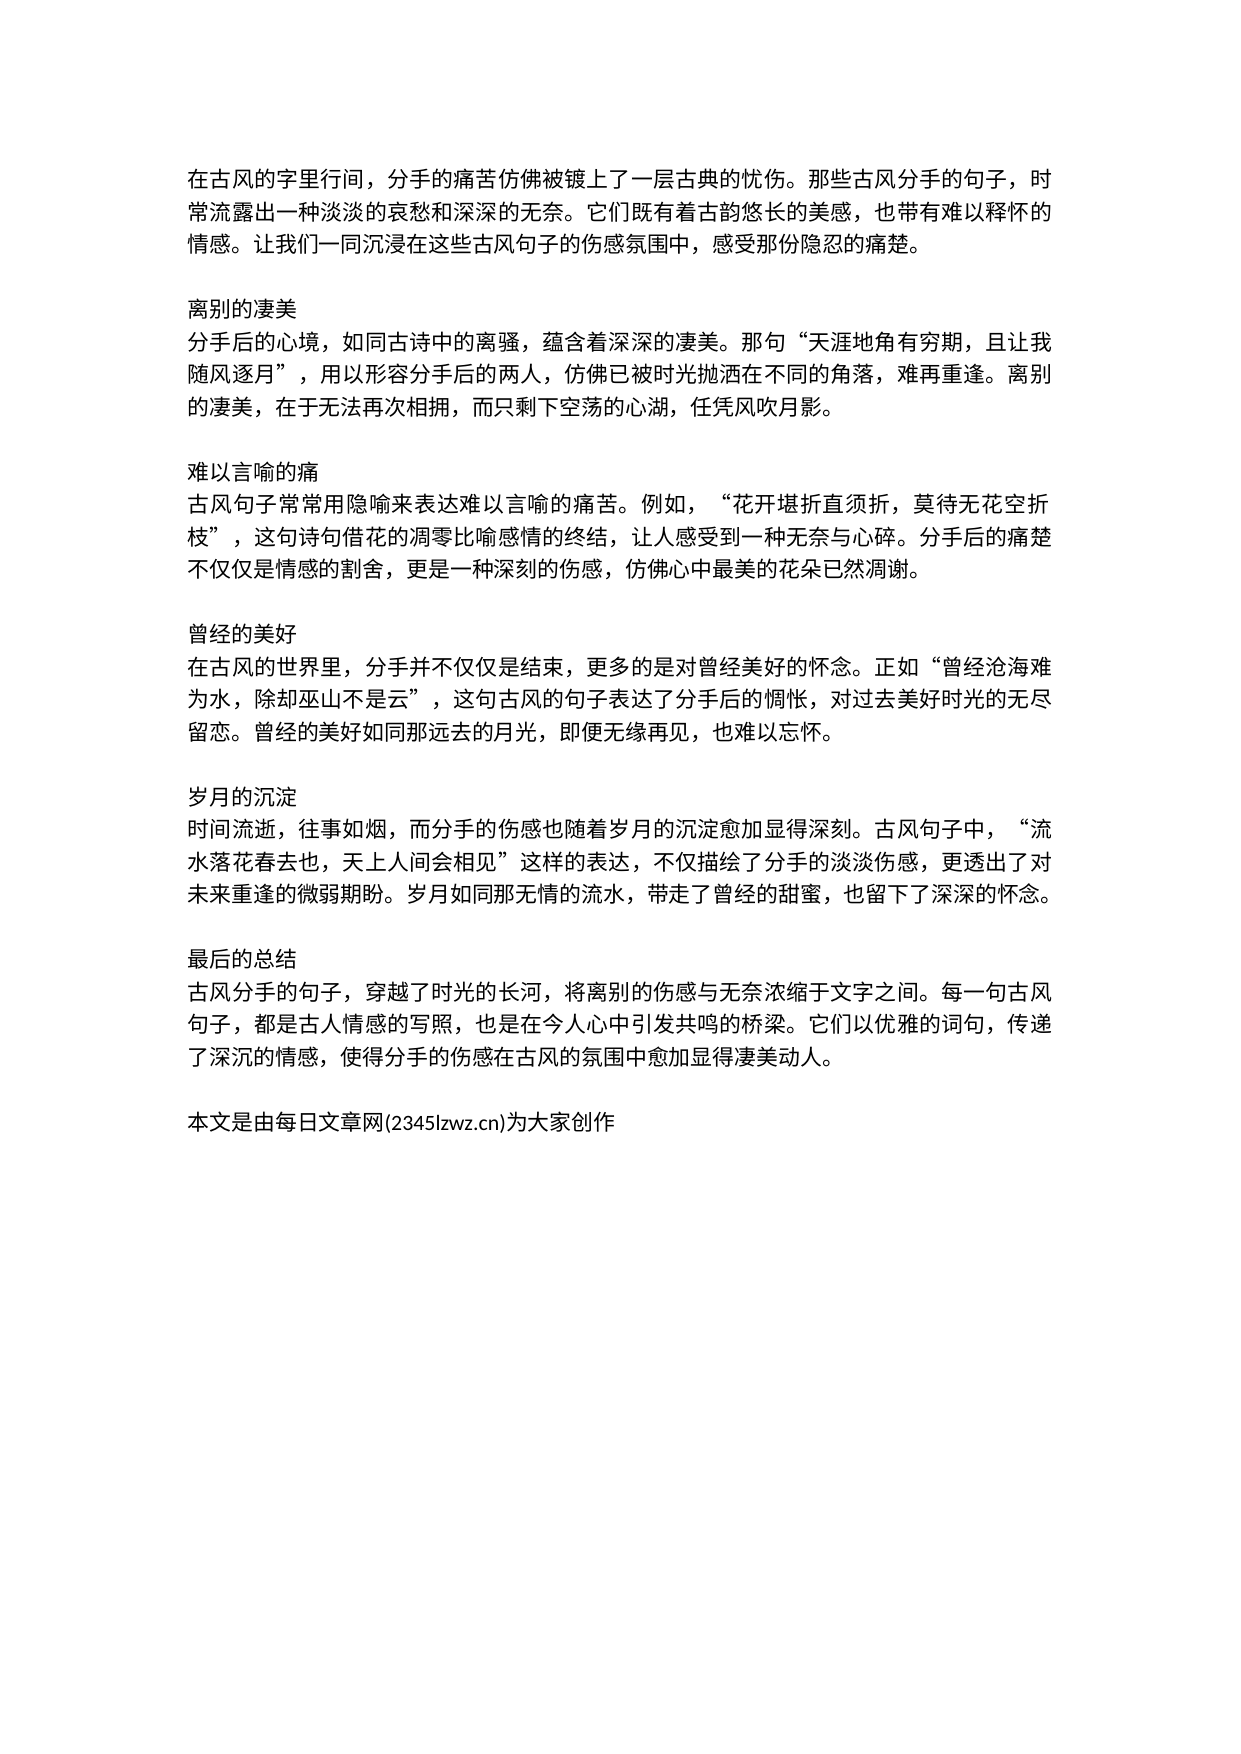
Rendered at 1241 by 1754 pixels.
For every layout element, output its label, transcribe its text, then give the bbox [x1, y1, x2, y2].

text 曾经的美好 [187, 617, 1053, 649]
text 时间流逝，往事如烟，而分手的伤感也随着岁月的沉淀愈加显得深刻。古风句子中，“流水落花春去也，天上人间会相见”这样的表达，不仅描绘了分手的淡淡伤感，更透出了对未来重逢的微弱期盼。岁月如同那无情的流水，带走了曾经的甜蜜，也留下了深深的怀念。 [187, 812, 1053, 909]
text 古风句子常常用隐喻来表达难以言喻的痛苦。例如，“花开堪折直须折，莫待无花空折枝”，这句诗句借花的凋零比喻感情的终结，让人感受到一种无奈与心碎。分手后的痛楚，不仅仅是情感的割舍，更是一种深刻的伤感，仿佛心中最美的花朵已然凋谢。 [187, 487, 1053, 584]
text 在古风的字里行间，分手的痛苦仿佛被镀上了一层古典的忧伤。那些古风分手的句子，时常流露出一种淡淡的哀愁和深深的无奈。它们既有着古韵悠长的美感，也带有难以释怀的情感。让我们一同沉浸在这些古风句子的伤感氛围中，感受那份隐忍的痛楚。 [187, 162, 1053, 259]
text 在古风的世界里，分手并不仅仅是结束，更多的是对曾经美好的怀念。正如“曾经沧海难为水，除却巫山不是云”，这句古风的句子表达了分手后的惆怅，对过去美好时光的无尽留恋。曾经的美好如同那远去的月光，即便无缘再见，也难以忘怀。 [187, 649, 1053, 747]
text 难以言喻的痛 [187, 454, 1053, 487]
text 本文是由每日文章网(2345lzwz.cn)为大家创作 [187, 1104, 1053, 1137]
text 分手后的心境，如同古诗中的离骚，蕴含着深深的凄美。那句“天涯地角有穷期，且让我随风逐月”，用以形容分手后的两人，仿佛已被时光抛洒在不同的角落，难再重逢。离别的凄美，在于无法再次相拥，而只剩下空荡的心湖，任凭风吹月影。 [187, 324, 1053, 422]
text 古风分手的句子，穿越了时光的长河，将离别的伤感与无奈浓缩于文字之间。每一句古风句子，都是古人情感的写照，也是在今人心中引发共鸣的桥梁。它们以优雅的词句，传递了深沉的情感，使得分手的伤感在古风的氛围中愈加显得凄美动人。 [187, 974, 1053, 1072]
text 岁月的沉淀 [187, 779, 1053, 812]
text 最后的总结 [187, 942, 1053, 974]
text 离别的凄美 [187, 292, 1053, 324]
